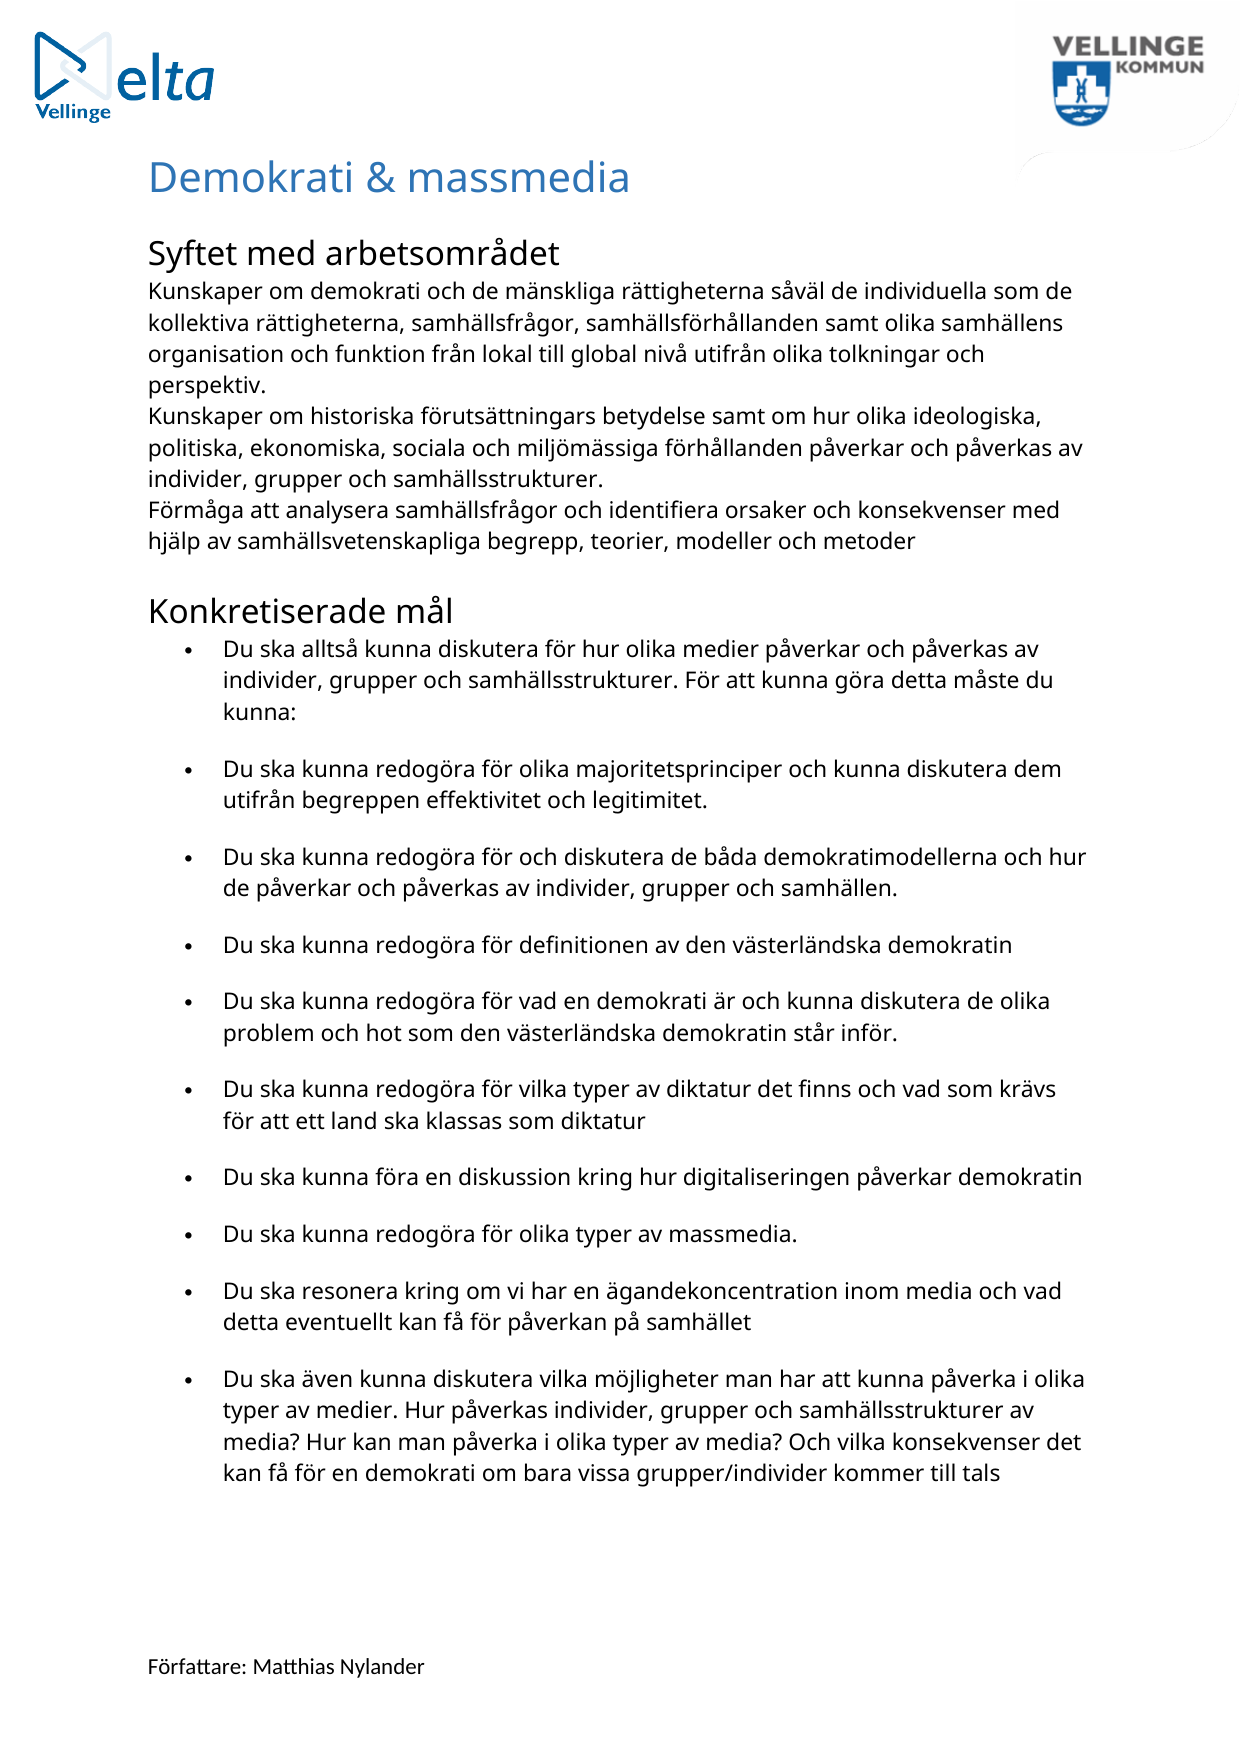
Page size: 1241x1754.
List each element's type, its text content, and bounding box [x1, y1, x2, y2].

list Du ska resonera kring om vi har en ägandekoncentration inom media och vad detta eventuellt kan få för påverkan på samhället [185, 1275, 1093, 1337]
text Förmåga att analysera samhällsfrågor och identifiera orsaker och konsekvenser med hjälp av samhällsvetenskapliga begrepp, teorier, modeller och metoder [148, 494, 1093, 557]
list Du ska kunna föra en diskussion kring hur digitaliseringen påverkar demokratin [185, 1161, 1093, 1193]
text Kunskaper om historiska förutsättningars betydelse samt om hur olika ideologiska, politiska, ekonomiska, sociala och miljömässiga förhållanden påverkar och påverkas av individer, grupper och samhällsstrukturer. [148, 400, 1093, 494]
list Du ska alltså kunna diskutera för hur olika medier påverkar och påverkas av individer, grupper och samhällsstrukturer. För att kunna göra detta måste du kunna: [185, 633, 1093, 727]
list Du ska kunna redogöra för olika majoritetsprinciper och kunna diskutera dem utifrån begreppen effektivitet och legitimitet. [185, 752, 1093, 815]
list Du ska kunna redogöra för och diskutera de båda demokratimodellerna och hur de påverkar och påverkas av individer, grupper och samhällen. [185, 841, 1093, 903]
list Du ska kunna redogöra för definitionen av den västerländska demokratin [185, 928, 1093, 960]
text Syftet med arbetsområdet [148, 230, 1093, 275]
text Konkretiserade mål [148, 588, 1093, 633]
list Du ska även kunna diskutera vilka möjligheter man har att kunna påverka i olika typer av medier. Hur påverkas individer, grupper och samhällsstrukturer av media? Hur kan man påverka i olika typer av media? Och vilka konsekvenser det kan få för en demokrati om bara vissa grupper/individer kommer till tals [185, 1363, 1093, 1488]
picture [1, 3, 237, 147]
text Kunskaper om demokrati och de mänskliga rättigheterna såväl de individuella som de kollektiva rättigheterna, samhällsfrågor, samhällsförhållanden samt olika samhällens organisation och funktion från lokal till global nivå utifrån olika tolkningar och perspektiv. [148, 275, 1093, 400]
list Du ska kunna redogöra för vad en demokrati är och kunna diskutera de olika problem och hot som den västerländska demokratin står inför. [185, 985, 1093, 1048]
picture [1015, 1, 1240, 188]
text Demokrati & massmedia [148, 148, 1093, 204]
list Du ska kunna redogöra för olika typer av massmedia. [185, 1218, 1093, 1249]
list Du ska kunna redogöra för vilka typer av diktatur det finns och vad som krävs för att ett land ska klassas som diktatur [185, 1073, 1093, 1136]
